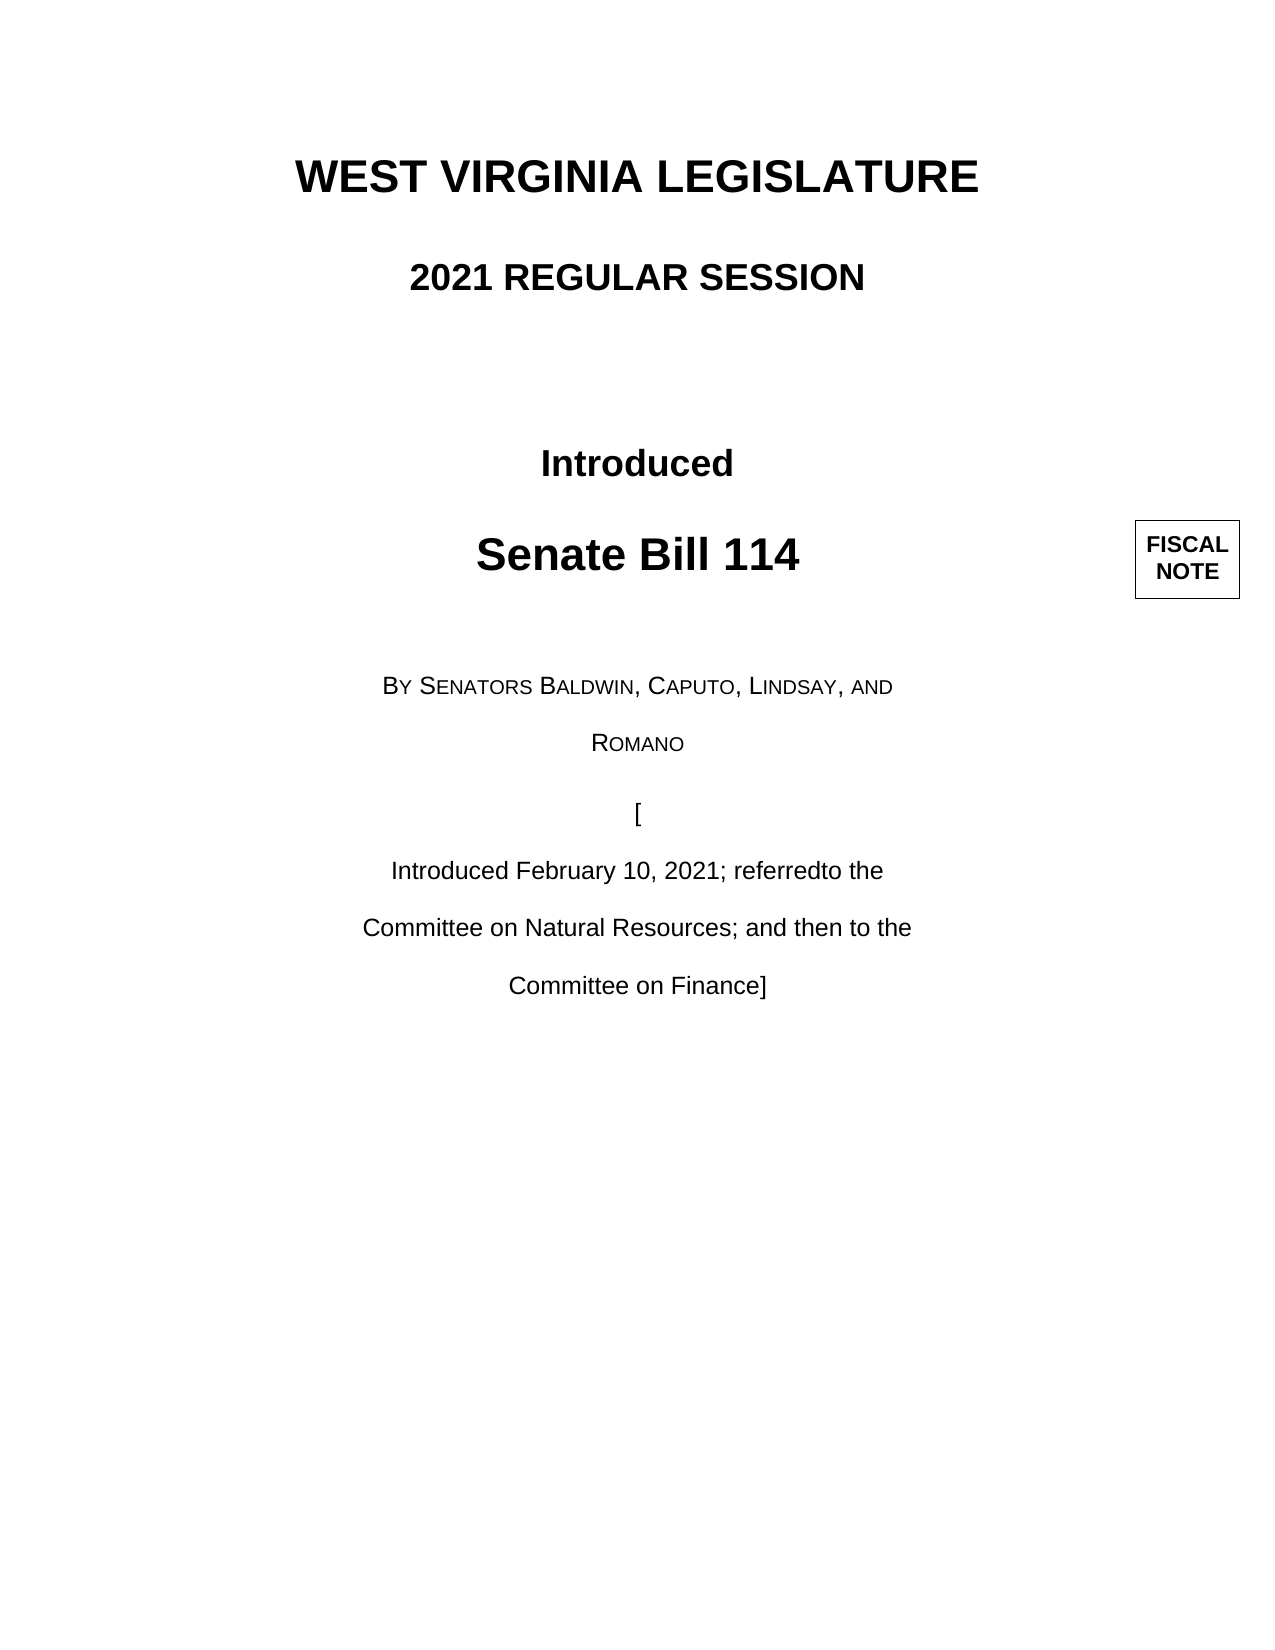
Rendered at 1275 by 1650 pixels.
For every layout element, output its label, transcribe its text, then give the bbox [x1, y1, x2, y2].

title WEST virginia legislature [150, 150, 1125, 203]
title 2021 regular session [150, 255, 1125, 298]
text [] [337, 798, 937, 999]
text By [337, 671, 937, 757]
text Bill [150, 528, 1125, 581]
